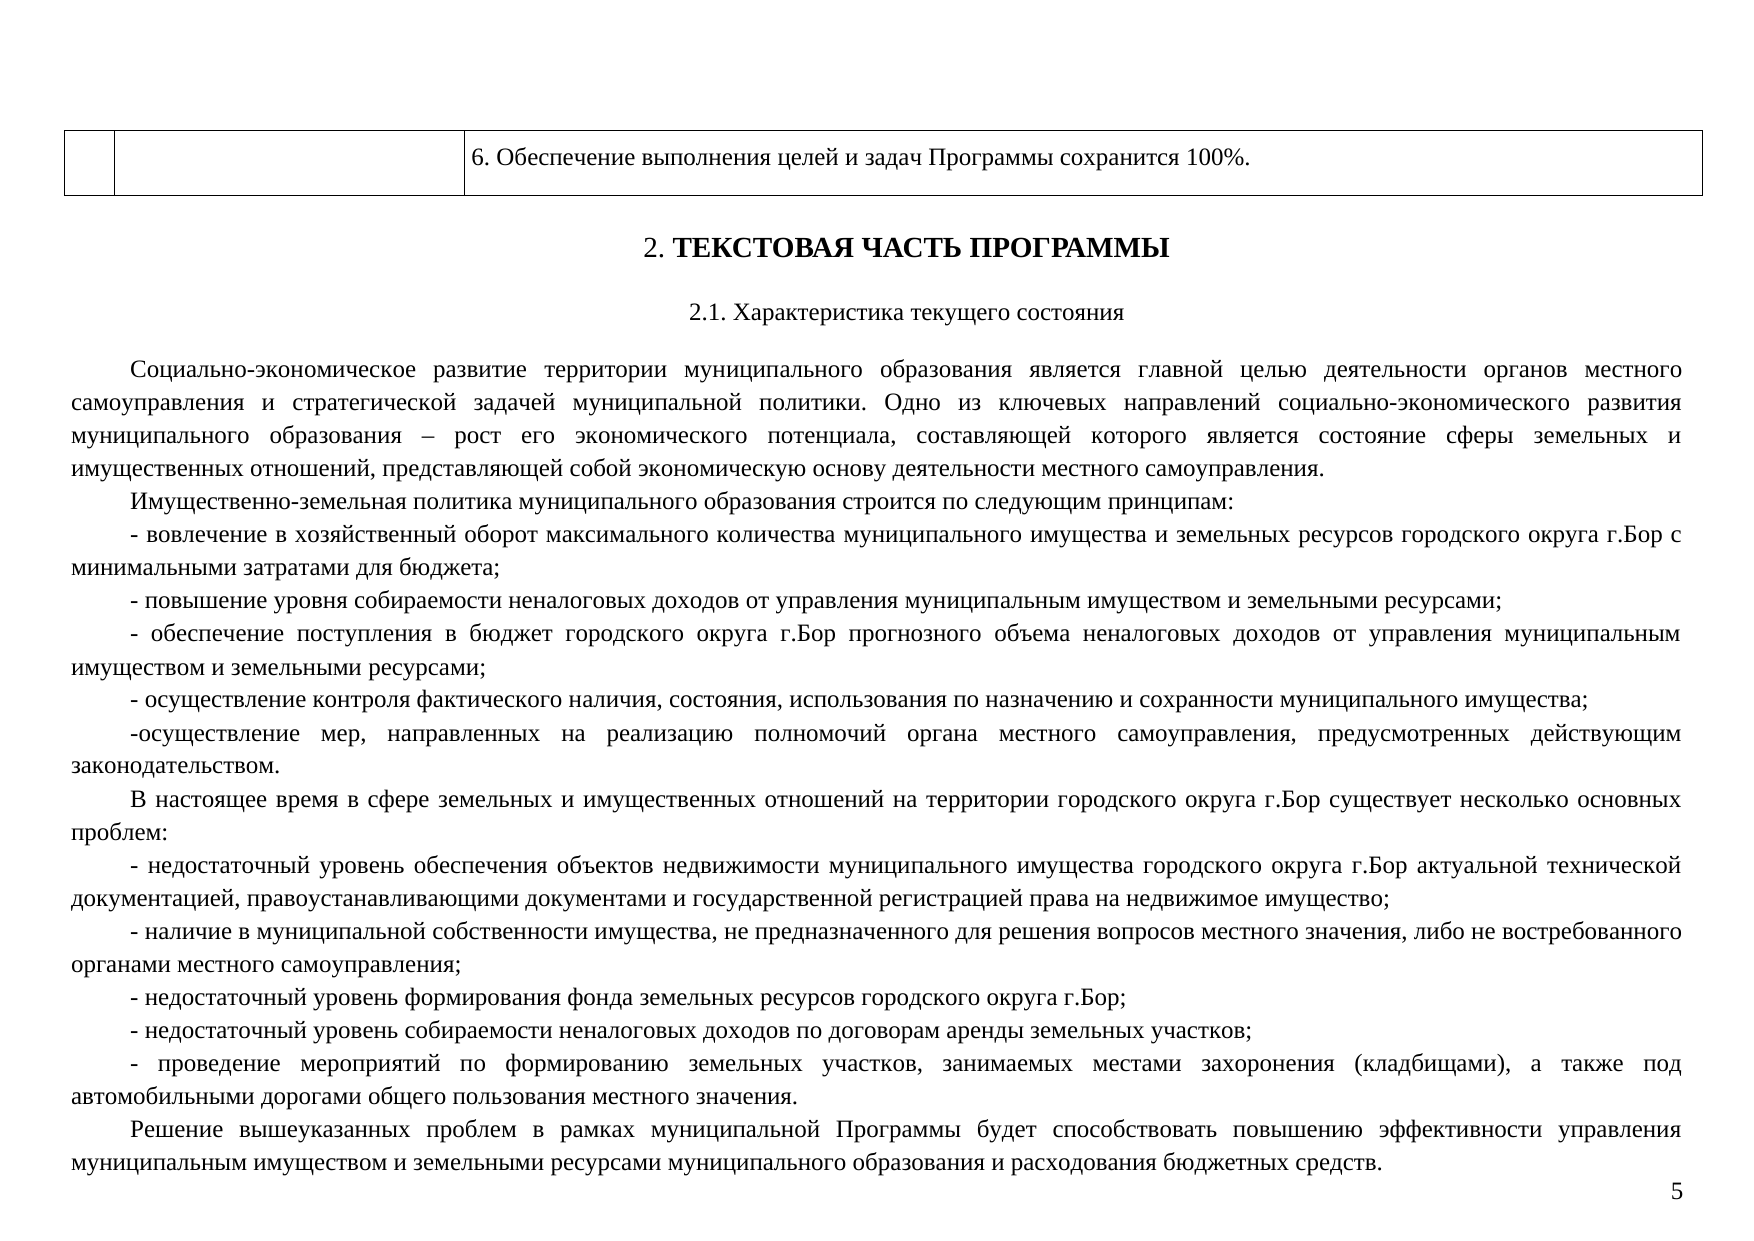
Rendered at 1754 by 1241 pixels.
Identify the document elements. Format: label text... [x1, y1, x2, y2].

text - осуществление контроля фактического наличия, состояния, использования по назначению и сохранности муниципального имущества; [71, 684, 1683, 713]
text Социально-экономическое развитие территории муниципального образования является главной целью деятельности органов местного самоуправления и стратегической задачей муниципальной политики. Одно из ключевых направлений социально-экономического развития муниципального образования – рост его экономического потенциала, составляющей которого является состояние сферы земельных и имущественных отношений, представляющей собой экономическую основу деятельности местного самоуправления. [71, 354, 1683, 482]
text - обеспечение поступления в бюджет городского округа г.Бор прогнозного объема неналоговых доходов от управления муниципальным имуществом и земельными ресурсами; [71, 618, 1683, 680]
text -осуществление мер, направленных на реализацию полномочий органа местного самоуправления, предусмотренных действующим законодательством. [71, 718, 1683, 779]
text - наличие в муниципальной собственности имущества, не предназначенного для решения вопросов местного значения, либо не востребованного органами местного самоуправления; [71, 916, 1683, 977]
text - вовлечение в хозяйственный оборот максимального количества муниципального имущества и земельных ресурсов городского округа г.Бор с минимальными затратами для бюджета; [71, 519, 1683, 581]
text - недостаточный уровень собираемости неналоговых доходов по договорам аренды земельных участков; [71, 1015, 1683, 1043]
text Решение вышеуказанных проблем в рамках муниципальной Программы будет способствовать повышению эффективности управления муниципальным имуществом и земельными ресурсами муниципального образования и расходования бюджетных средств. [71, 1114, 1683, 1176]
text - повышение уровня собираемости неналоговых доходов от управления муниципальным имуществом и земельными ресурсами; [71, 586, 1683, 614]
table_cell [465, 131, 1702, 195]
text Имущественно-земельная политика муниципального образования строится по следующим принципам: [71, 486, 1683, 515]
text 2.1. Характеристика текущего состояния [71, 297, 1683, 326]
subtitle 2. ТЕКСТОВАЯ ЧАСТЬ ПРОГРАММЫ [71, 230, 1683, 263]
text В настоящее время в сфере земельных и имущественных отношений на территории городского округа г.Бор существует несколько основных проблем: [71, 784, 1683, 845]
text - недостаточный уровень обеспечения объектов недвижимости муниципального имущества городского округа г.Бор актуальной технической документацией, правоустанавливающими документами и государственной регистрацией права на недвижимое имущество; [71, 850, 1683, 911]
text - недостаточный уровень формирования фонда земельных ресурсов городского округа г.Бор; [71, 982, 1683, 1011]
text - проведение мероприятий по формированию земельных участков, занимаемых местами захоронения (кладбищами), а также под автомобильными дорогами общего пользования местного значения. [71, 1048, 1683, 1109]
